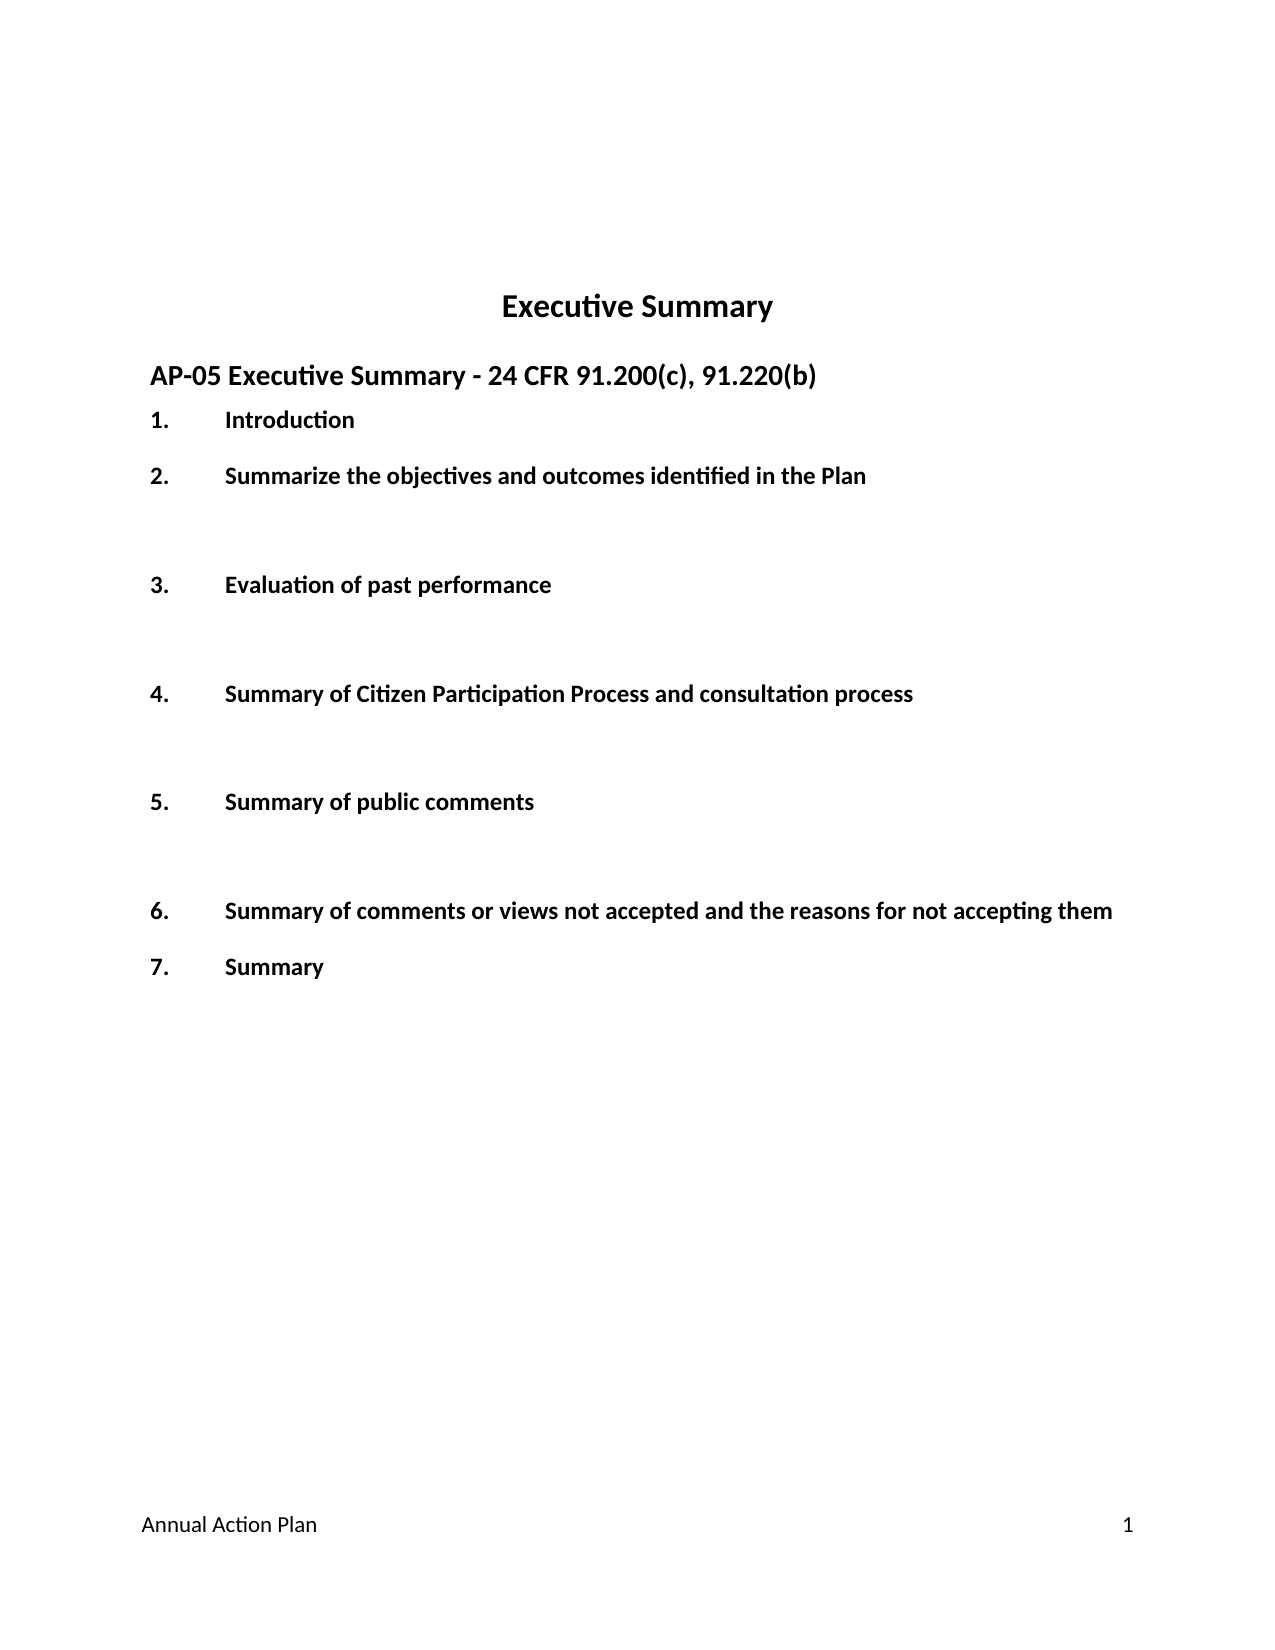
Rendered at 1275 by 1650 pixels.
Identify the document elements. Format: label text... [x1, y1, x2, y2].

text 1. Introduction [150, 404, 1125, 435]
text 4. Summary of Citizen Participation Process and consultation process [150, 678, 1125, 708]
text 6. Summary of comments or views not accepted and the reasons for not accepting them [150, 895, 1125, 926]
text 5. Summary of public comments [150, 787, 1125, 817]
text 7. Summary [150, 951, 1125, 982]
text 2. Summarize the objectives and outcomes identified in the Plan [150, 460, 1125, 491]
text 3. Evaluation of past performance [150, 569, 1125, 599]
subtitle AP-05 Executive Summary - 24 CFR 91.200(c), 91.220(b) [150, 357, 1125, 393]
subtitle Executive Summary [150, 285, 1125, 326]
